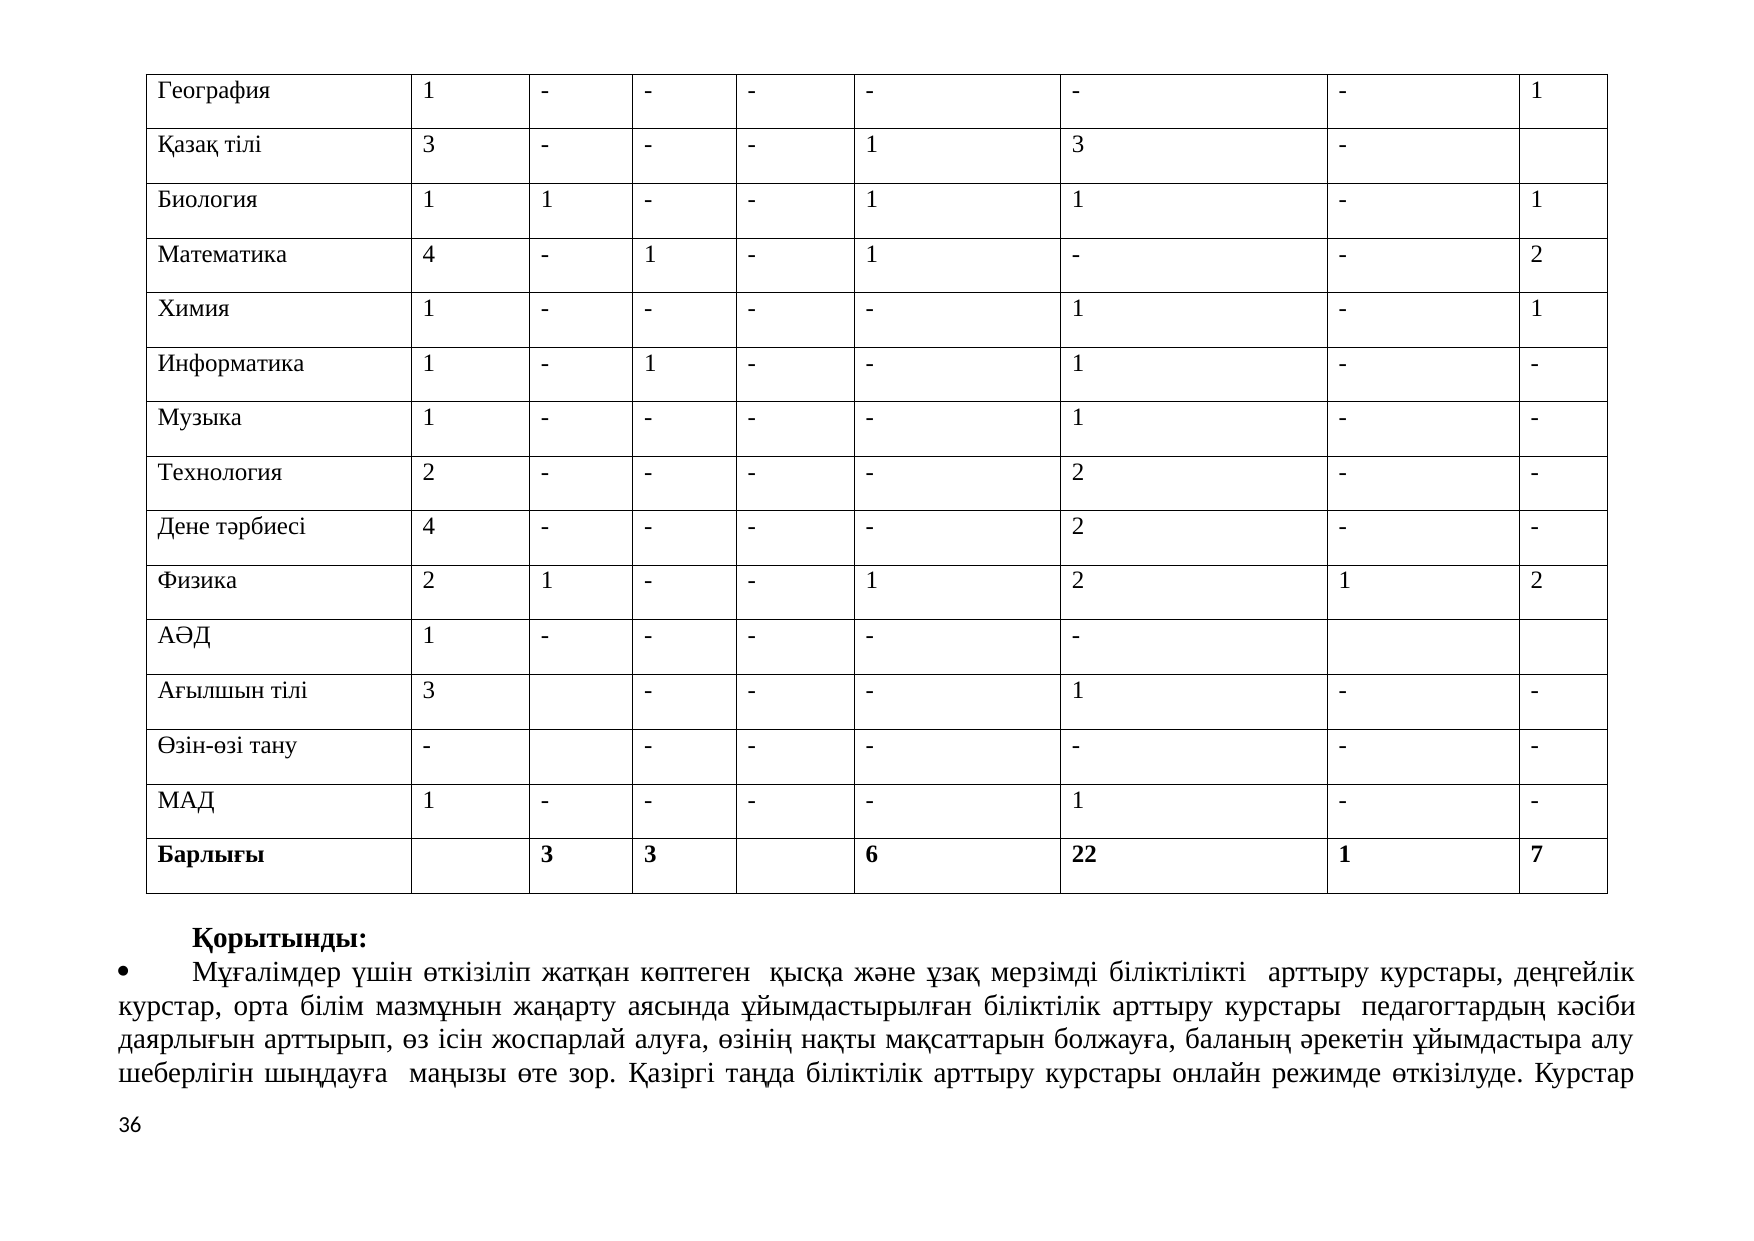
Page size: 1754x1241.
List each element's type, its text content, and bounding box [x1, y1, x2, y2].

table_cell 2 [1520, 566, 1607, 619]
table_cell 4 [412, 511, 529, 564]
table_cell - [855, 348, 1060, 401]
table_cell - [1328, 457, 1519, 510]
table_cell 1 [412, 75, 529, 128]
table_cell Дене тәрбиесі [147, 511, 411, 564]
table_cell 2 [412, 566, 529, 619]
table_cell - [1328, 75, 1519, 128]
table_cell 1 [633, 239, 736, 292]
table_cell - [1328, 184, 1519, 238]
table_cell МАД [147, 785, 411, 838]
table_cell 1 [412, 184, 529, 238]
table_cell - [737, 348, 854, 401]
table_cell 1 [1520, 75, 1607, 128]
table_cell [412, 839, 529, 893]
table_cell - [737, 785, 854, 838]
table_cell - [633, 675, 736, 729]
table_cell 1 [1061, 293, 1327, 347]
table_cell - [1328, 730, 1519, 784]
table_cell - [1520, 675, 1607, 729]
table_cell Информатика [147, 348, 411, 401]
table_cell - [633, 457, 736, 510]
table_cell - [530, 457, 632, 510]
table_cell 1 [633, 348, 736, 401]
table_cell [1520, 129, 1607, 183]
table_cell - [737, 129, 854, 183]
table_cell 2 [1061, 457, 1327, 510]
table_cell - [737, 184, 854, 238]
table_cell - [1520, 730, 1607, 784]
table_cell - [855, 457, 1060, 510]
table_cell Барлығы [147, 839, 411, 893]
table_cell География [147, 75, 411, 128]
table_cell - [530, 785, 632, 838]
table_cell - [1061, 620, 1327, 674]
table_cell 6 [855, 839, 1060, 893]
table_cell Ағылшын тілі [147, 675, 411, 729]
table_cell 3 [1061, 129, 1327, 183]
table_cell - [530, 239, 632, 292]
table_cell - [530, 620, 632, 674]
table_cell 1 [1520, 293, 1607, 347]
table_cell - [1328, 129, 1519, 183]
table_cell Өзін-өзі тану [147, 730, 411, 784]
table_cell - [737, 675, 854, 729]
table_cell 3 [412, 129, 529, 183]
table_cell 1 [530, 184, 632, 238]
table_cell Биология [147, 184, 411, 238]
table_cell - [633, 730, 736, 784]
table_cell 1 [1520, 184, 1607, 238]
table_cell Технология [147, 457, 411, 510]
table_cell - [737, 457, 854, 510]
table_cell - [737, 511, 854, 564]
table_cell 1 [412, 402, 529, 456]
table_cell - [530, 348, 632, 401]
table_cell - [855, 511, 1060, 564]
table_cell - [412, 730, 529, 784]
table_cell 1 [1061, 348, 1327, 401]
table_cell 1 [1061, 785, 1327, 838]
text Қорытынды: [118, 921, 1636, 954]
table_cell - [1328, 785, 1519, 838]
table_cell 1 [412, 620, 529, 674]
table_cell - [633, 184, 736, 238]
table_cell - [1061, 239, 1327, 292]
table_cell 1 [1328, 566, 1519, 619]
table_cell 1 [1061, 675, 1327, 729]
table_cell [737, 839, 854, 893]
table_cell Математика [147, 239, 411, 292]
table_cell - [633, 620, 736, 674]
table_cell 1 [855, 129, 1060, 183]
table_cell - [737, 730, 854, 784]
table_cell 2 [1061, 566, 1327, 619]
table_cell 1 [855, 566, 1060, 619]
table_cell - [633, 402, 736, 456]
table_cell - [633, 785, 736, 838]
table_cell [530, 730, 632, 784]
table_cell - [855, 75, 1060, 128]
table_cell АӘД [147, 620, 411, 674]
table_cell 1 [855, 239, 1060, 292]
table_cell 3 [530, 839, 632, 893]
table_cell - [1520, 511, 1607, 564]
table_cell - [530, 75, 632, 128]
table_cell 2 [1520, 239, 1607, 292]
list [118, 954, 1636, 1088]
table_cell - [530, 511, 632, 564]
table_cell - [737, 620, 854, 674]
table_cell Физика [147, 566, 411, 619]
table_cell - [1328, 402, 1519, 456]
table_cell 1 [530, 566, 632, 619]
table_cell - [530, 293, 632, 347]
table_cell - [855, 402, 1060, 456]
table_cell - [737, 75, 854, 128]
table_cell - [530, 402, 632, 456]
table_cell - [1328, 348, 1519, 401]
table_cell 22 [1061, 839, 1327, 893]
table_cell - [855, 675, 1060, 729]
table_cell 1 [1061, 402, 1327, 456]
table_cell 1 [1328, 839, 1519, 893]
table_cell - [855, 730, 1060, 784]
table_cell 3 [412, 675, 529, 729]
table_cell 3 [633, 839, 736, 893]
table_cell 2 [1061, 511, 1327, 564]
table_cell 1 [412, 293, 529, 347]
table_cell - [633, 511, 736, 564]
table_cell 2 [412, 457, 529, 510]
table_cell Химия [147, 293, 411, 347]
table_cell [1520, 620, 1607, 674]
table_cell [1328, 620, 1519, 674]
table_cell 1 [855, 184, 1060, 238]
table_cell - [1520, 457, 1607, 510]
table_cell 4 [412, 239, 529, 292]
table_cell [530, 675, 632, 729]
table_cell - [737, 239, 854, 292]
table_cell - [1328, 511, 1519, 564]
table_cell - [1328, 239, 1519, 292]
table_cell - [1520, 348, 1607, 401]
table_cell - [855, 620, 1060, 674]
table_cell - [855, 785, 1060, 838]
table_cell - [1061, 75, 1327, 128]
table_cell 1 [412, 785, 529, 838]
table_cell 1 [1061, 184, 1327, 238]
table_cell - [1328, 675, 1519, 729]
table_cell Музыка [147, 402, 411, 456]
table_cell - [633, 293, 736, 347]
table_cell - [737, 402, 854, 456]
table_cell - [530, 129, 632, 183]
table_cell 7 [1520, 839, 1607, 893]
table_cell - [737, 293, 854, 347]
table_cell - [1328, 293, 1519, 347]
table_cell - [1520, 785, 1607, 838]
table_cell - [1061, 730, 1327, 784]
table_cell - [633, 566, 736, 619]
table_cell - [633, 129, 736, 183]
table_cell - [855, 293, 1060, 347]
table_cell - [633, 75, 736, 128]
table_cell - [1520, 402, 1607, 456]
table_cell 1 [412, 348, 529, 401]
table_cell Қазақ тілі [147, 129, 411, 183]
table_cell - [737, 566, 854, 619]
